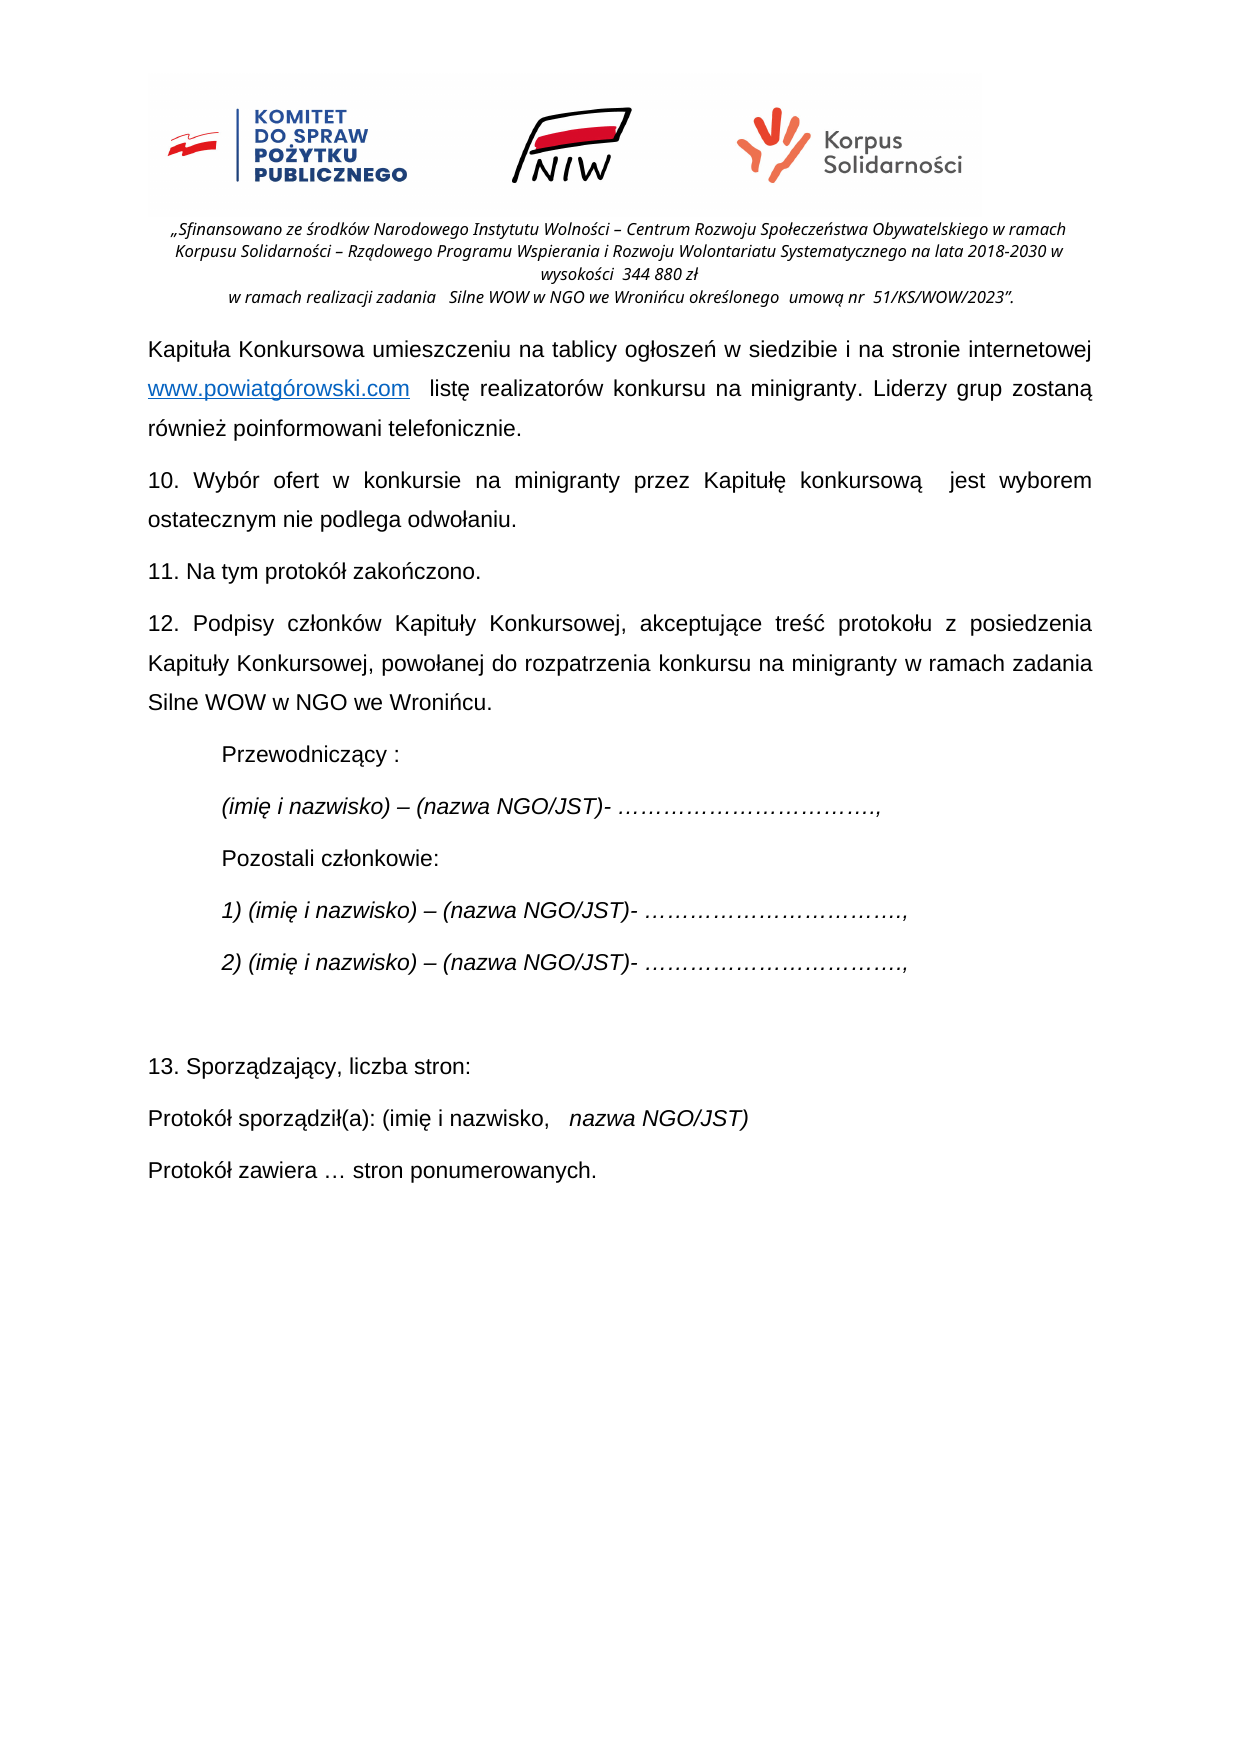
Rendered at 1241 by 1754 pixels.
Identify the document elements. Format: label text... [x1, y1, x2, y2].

text 13. Sporządzający, liczba stron: [148, 1053, 1093, 1079]
text Przewodniczący : [221, 741, 1093, 768]
text 2) (imię i nazwisko) – (nazwa NGO/JST)- ……………………………., [221, 949, 1093, 976]
text Protokół zawiera … stron ponumerowanych. [148, 1157, 1093, 1183]
text Protokół sporządził(a): (imię i nazwisko, nazwa NGO/JST) [148, 1105, 1093, 1131]
text 12. Podpisy członków Kapituły Konkursowej, akceptujące treść protokołu z posiedzenia Kapituły Konkursowej, powołanej do rozpatrzenia konkursu na minigranty w ramach zadania Silne WOW w NGO we Wronińcu. [148, 610, 1093, 716]
text (imię i nazwisko) – (nazwa NGO/JST)- ……………………………., [221, 793, 1093, 819]
text Kapituła Konkursowa umieszczeniu na tablicy ogłoszeń w siedzibie i na stronie internetowej www.powiatgórowski.com listę realizatorów konkursu na minigranty. Liderzy grup zostaną również poinformowani telefonicznie. [148, 336, 1093, 441]
text 1) (imię i nazwisko) – (nazwa NGO/JST)- ……………………………., [221, 897, 1093, 923]
text 10. Wybór ofert w konkursie na minigranty przez Kapitułę konkursową jest wyborem ostatecznym nie podlega odwołaniu. [148, 467, 1093, 533]
text 11. Na tym protokół zakończono. [148, 558, 1093, 585]
picture [147, 73, 982, 217]
text Pozostali członkowie: [221, 845, 1093, 872]
